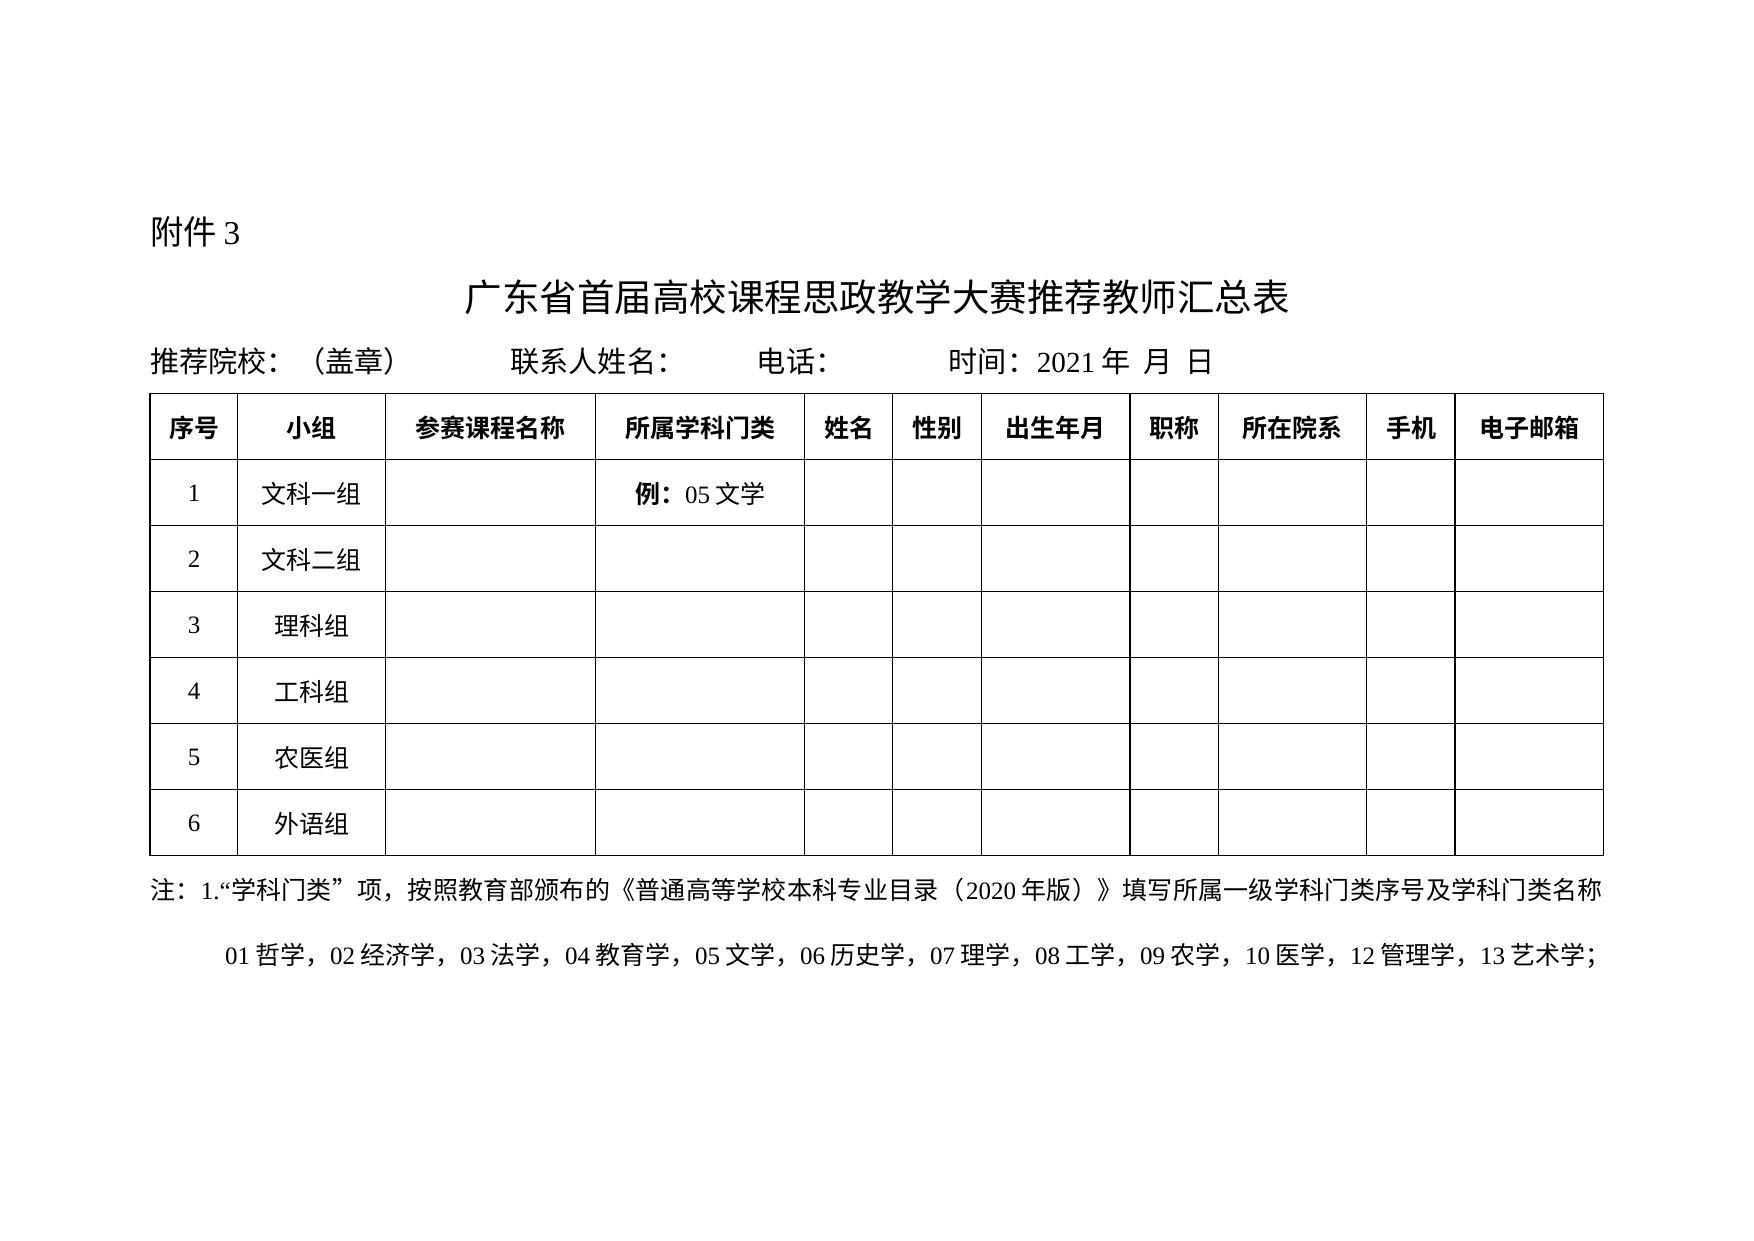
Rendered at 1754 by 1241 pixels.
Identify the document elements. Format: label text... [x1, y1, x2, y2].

table_header 电子邮箱 [1456, 394, 1603, 459]
table_cell [982, 592, 1129, 657]
table_header 性别 [893, 394, 981, 459]
table_cell [1367, 724, 1454, 789]
table_cell [805, 592, 892, 657]
table_cell [805, 790, 892, 855]
table_cell [596, 724, 804, 789]
table_cell [1219, 658, 1366, 723]
text 附件3 [150, 198, 1604, 263]
table_cell [1456, 592, 1603, 657]
table_cell [893, 724, 981, 789]
table_cell [386, 658, 595, 723]
table_header 序号 [151, 394, 237, 459]
table_cell 5 [151, 724, 237, 789]
table_cell [386, 592, 595, 657]
table_cell 农医组 [238, 724, 385, 789]
table_cell [1367, 592, 1454, 657]
table_cell [1131, 724, 1218, 789]
table_header 参赛课程名称 [386, 394, 595, 459]
table_header 所在院系 [1219, 394, 1366, 459]
table_header 所属学科门类 [596, 394, 804, 459]
table_cell 文科二组 [238, 526, 385, 591]
table_header 姓名 [805, 394, 892, 459]
table_cell 4 [151, 658, 237, 723]
table_cell [1456, 658, 1603, 723]
table_cell 理科组 [238, 592, 385, 657]
table_cell 2 [151, 526, 237, 591]
table_cell [1367, 658, 1454, 723]
table_cell 例：05文学 [596, 460, 804, 525]
table_cell [1456, 724, 1603, 789]
table_cell [1367, 790, 1454, 855]
table_cell [1219, 724, 1366, 789]
table_cell 文科一组 [238, 460, 385, 525]
table_cell [1367, 526, 1454, 591]
table_cell [596, 526, 804, 591]
table_cell [1219, 592, 1366, 657]
table_cell 3 [151, 592, 237, 657]
table_cell [982, 724, 1129, 789]
table_cell 工科组 [238, 658, 385, 723]
table_cell [982, 460, 1129, 525]
table_cell [893, 526, 981, 591]
table_cell [1219, 460, 1366, 525]
table_cell [596, 592, 804, 657]
table_cell [386, 460, 595, 525]
table_cell 6 [151, 790, 237, 855]
table_cell [386, 790, 595, 855]
table_cell [1131, 592, 1218, 657]
table_cell [893, 460, 981, 525]
table_cell [1131, 460, 1218, 525]
text 注：1.“学科门类”项，按照教育部颁布的《普通高等学校本科专业目录（2020年版）》填写所属一级学科门类序号及学科门类名称01哲学，02经济学，03法学，04教育学，05文学，06历史学，07理学，08工学，09农学，10医学，12管理学，13艺术学； [150, 856, 1604, 986]
table_cell [805, 724, 892, 789]
table_cell [1131, 790, 1218, 855]
table_cell [893, 592, 981, 657]
table_cell [982, 790, 1129, 855]
table_header 出生年月 [982, 394, 1129, 459]
table_cell [1456, 460, 1603, 525]
text 广东省首届高校课程思政教学大赛推荐教师汇总表 [150, 263, 1604, 328]
table_cell [805, 658, 892, 723]
table_cell [386, 724, 595, 789]
table_cell [805, 526, 892, 591]
table_cell [1131, 658, 1218, 723]
table_cell [982, 526, 1129, 591]
table_cell [805, 460, 892, 525]
table_cell [1456, 790, 1603, 855]
text 推荐院校：（盖章） 联系人姓名： 电话： 时间：2021年 月 日 [150, 328, 1604, 393]
table_cell 外语组 [238, 790, 385, 855]
table_cell [1131, 526, 1218, 591]
table_cell [596, 790, 804, 855]
table_cell [386, 526, 595, 591]
table_header 职称 [1131, 394, 1218, 459]
table_cell [1456, 526, 1603, 591]
table_cell 1 [151, 460, 237, 525]
table_cell [982, 658, 1129, 723]
table_cell [596, 658, 804, 723]
table_cell [893, 658, 981, 723]
table_cell [1219, 790, 1366, 855]
table_cell [1367, 460, 1454, 525]
table_cell [893, 790, 981, 855]
table_cell [1219, 526, 1366, 591]
table_header 手机 [1367, 394, 1454, 459]
table_header 小组 [238, 394, 385, 459]
